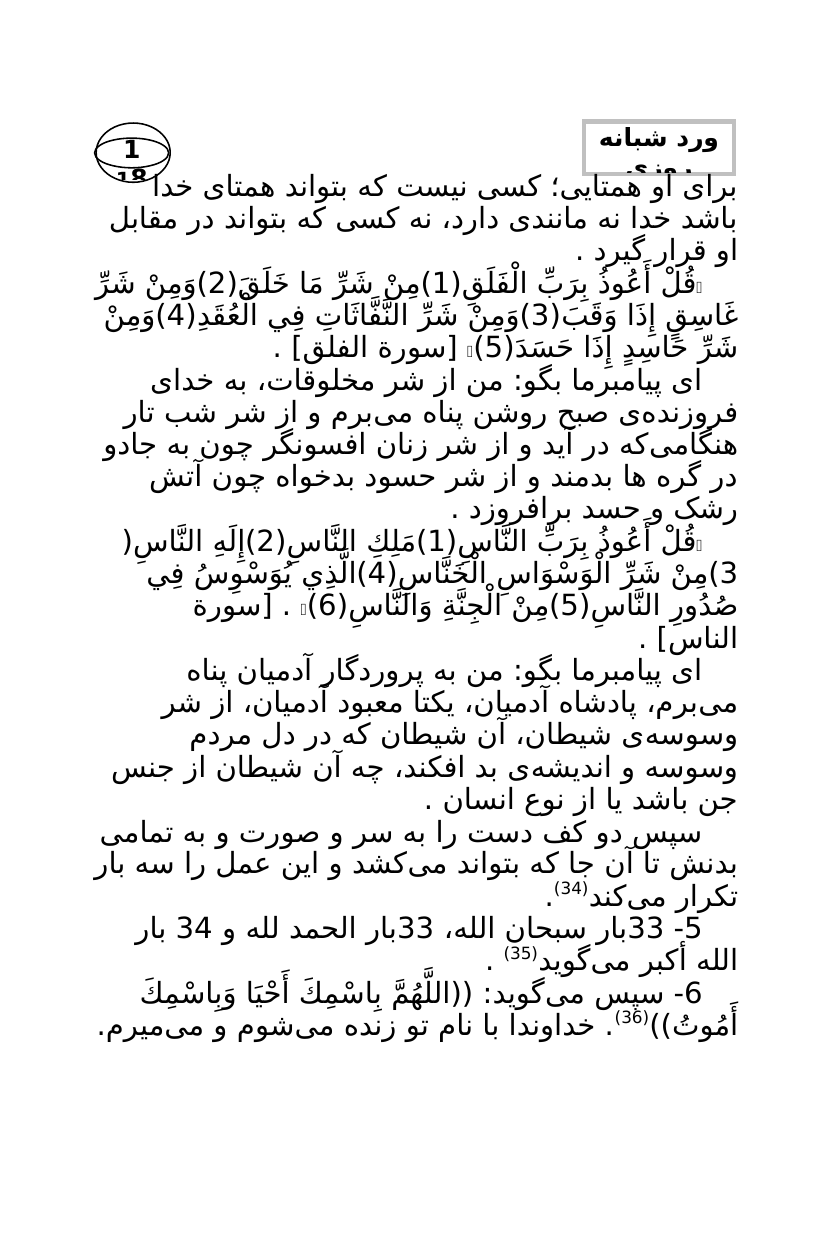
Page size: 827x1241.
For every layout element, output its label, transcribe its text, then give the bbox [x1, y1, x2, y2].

text ای پیامبرما بگو: من از شر مخلوقات، به خداى فروزنده‌ی صبح روشن پناه می‌برم و از شر شب تار هنگامی‌که در آید و از شر زنان افسونگر چون به جادو در گره ها بدمند و از شر حسود بدخواه چون آتش رشک و حسد برافروزد . [89, 364, 738, 526]
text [89, 171, 738, 268]
text ای پیامبرما بگو: من به پروردگار آدمیان پناه می‌برم، پادشاه آدمیان، یکتا معبود آدمیان، از شر وسوسه‌ی شیطان، آن شیطان که در دل مردم وسوسه و اندیشه‌ی بد افکند، چه آن شیطان از جنس جن باشد یا از نوع انسان . [89, 655, 738, 816]
text قُلْ أَعُوذُ بِرَبِّ الْفَلَقِ(1)مِنْ شَرِّ مَا خَلَقَ(2)وَمِنْ شَرِّ غَاسِقٍ إِذَا وَقَبَ(3)وَمِنْ شَرِّ النَّفَّاثَاتِ فِي الْعُقَدِ(4)وَمِنْ شَرِّ حَاسِدٍ إِذَا حَسَدَ(5) [سورة الفلق] . [89, 268, 738, 364]
text 6- سپس می‌گوید: ((اللَّهُمَّ بِاسْمِكَ أَحْيَا وَبِاسْمِكَ أَمُوتُ))(). خداوندا با نام تو زنده می‌شوم و می‌میرم. [89, 977, 738, 1042]
text سپس دو کف دست را به سر و صورت و به تمامى بدنش تا آن جا که بتواند می‌کشد و این عمل را سه بار تکرار می‌کند(). [89, 816, 738, 913]
text قُلْ أَعُوذُ بِرَبِّ النَّاسِ(1)مَلِكِ النَّاسِ(2)إِلَهِ النَّاسِ(3)مِنْ شَرِّ الْوَسْوَاسِ الْخَنَّاسِ(4)الَّذِي يُوَسْوِسُ فِي صُدُورِ النَّاسِ(5)مِنْ الْجِنَّةِ وَالنَّاسِ(6) . [سورة الناس] . [89, 526, 738, 655]
text 5- 33بار سبحان الله، 33بار الحمد لله و 34 بار الله أکبر می‌گوید() . [89, 913, 738, 977]
